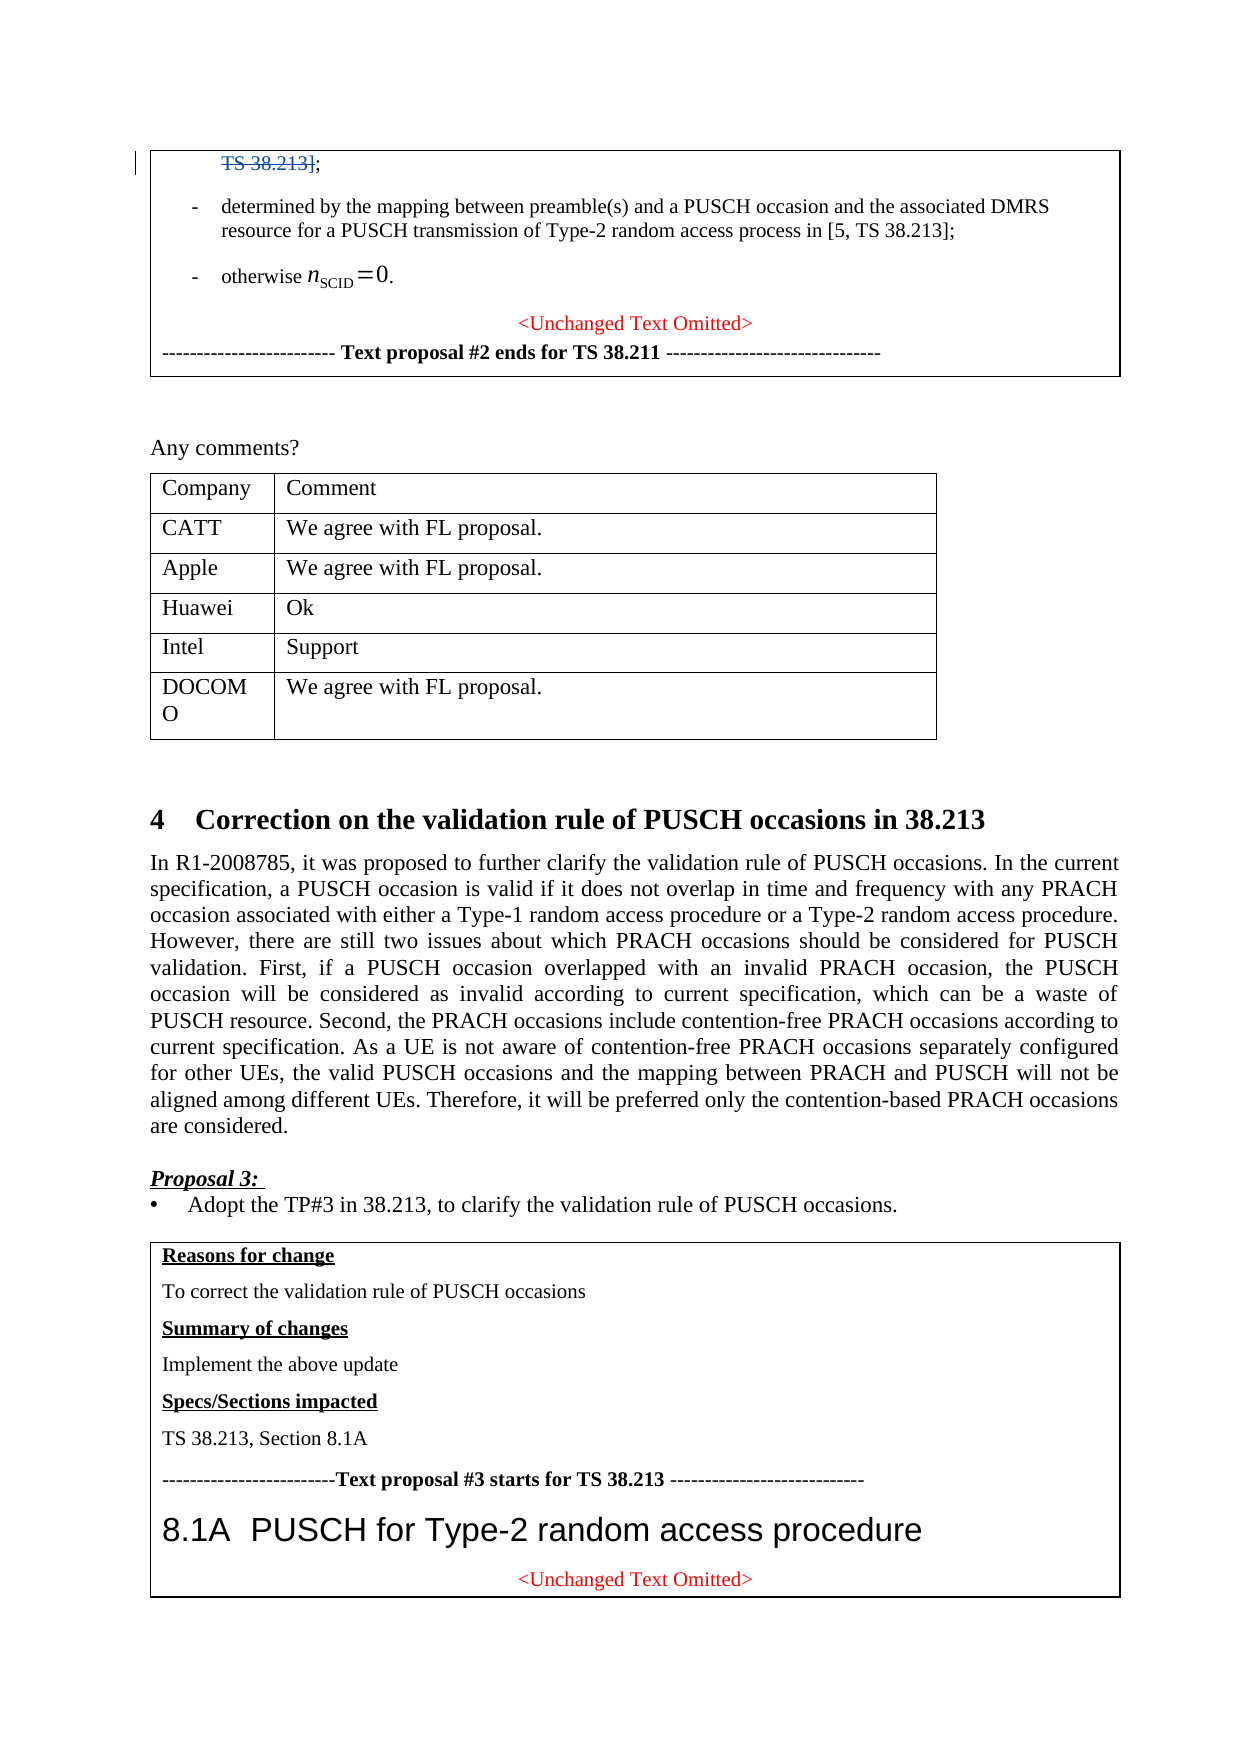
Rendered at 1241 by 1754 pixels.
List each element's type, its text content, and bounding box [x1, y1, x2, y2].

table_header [151, 1243, 1119, 1596]
text In R1-2008785, it was proposed to further clarify the validation rule of PUSCH occasions. In the current specification, a PUSCH occasion is valid if it does not overlap in time and frequency with any PRACH occasion associated with either a Type-1 random access procedure or a Type-2 random access procedure. However, there are still two issues about which PRACH occasions should be considered for PUSCH validation. First, if a PUSCH occasion overlapped with an invalid PRACH occasion, the PUSCH occasion will be considered as invalid according to current specification, which can be a waste of PUSCH resource. Second, the PRACH occasions include contention-free PRACH occasions according to current specification. As a UE is not aware of contention-free PRACH occasions separately configured for other UEs, the valid PUSCH occasions and the mapping between PRACH and PUSCH will not be aligned among different UEs. Therefore, it will be preferred only the contention-based PRACH occasions are considered. [150, 848, 1120, 1138]
text Proposal 3: [150, 1165, 1120, 1191]
table_cell Apple [151, 554, 274, 592]
table_cell Support [275, 634, 936, 672]
table_cell CATT [151, 514, 274, 553]
table_cell Huawei [151, 594, 274, 632]
table_cell We agree with FL proposal. [275, 673, 936, 738]
table_header Comment [275, 474, 936, 513]
table_header Company [151, 474, 274, 513]
text Any comments? [150, 434, 1120, 460]
subtitle Correction on the validation rule of PUSCH occasions in 38.213 [150, 802, 1120, 836]
table_cell We agree with FL proposal. [275, 554, 936, 592]
table_cell Ok [275, 594, 936, 632]
list Adopt the TP#3 in 38.213, to clarify the validation rule of PUSCH occasions. [150, 1191, 1120, 1217]
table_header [151, 151, 1119, 376]
table_cell We agree with FL proposal. [275, 514, 936, 553]
table_cell Intel [151, 634, 274, 672]
table_cell DOCOMO [151, 673, 274, 738]
